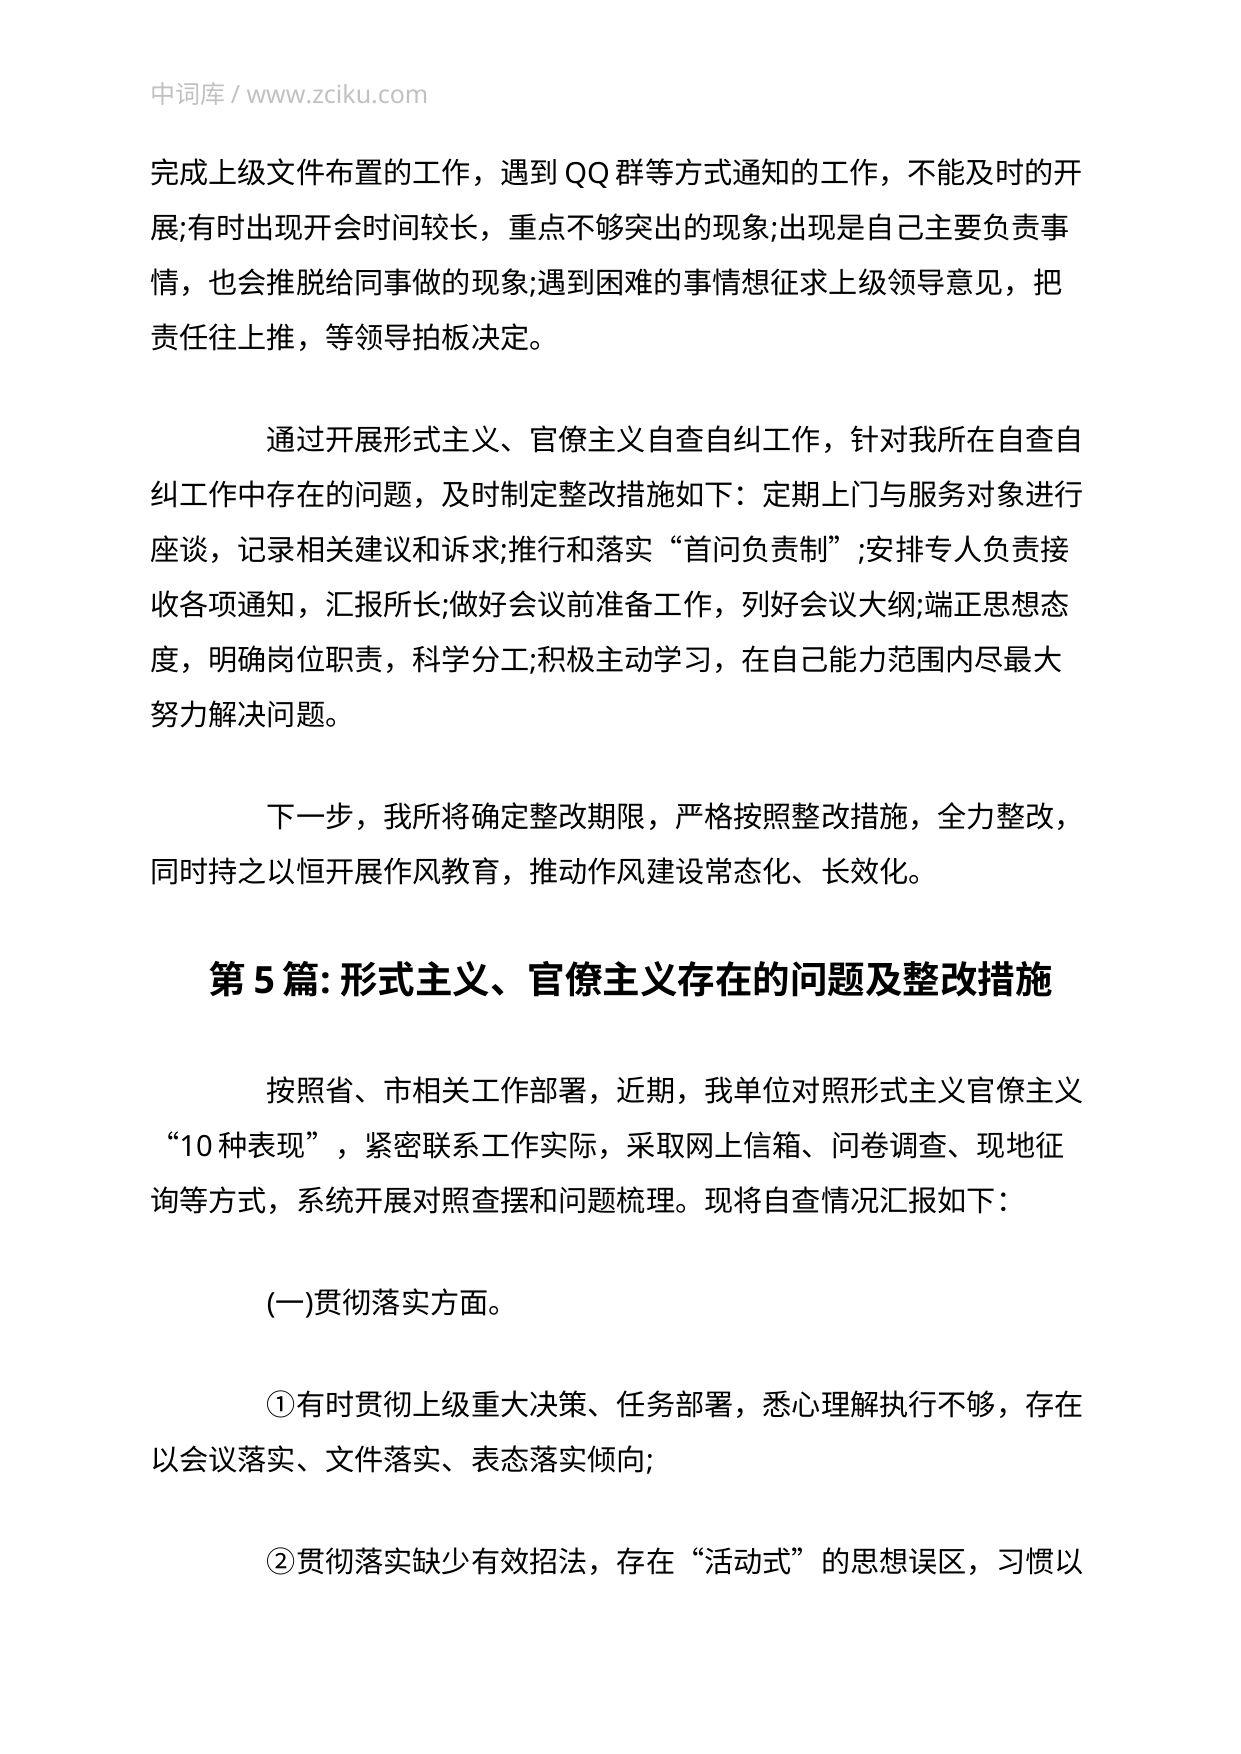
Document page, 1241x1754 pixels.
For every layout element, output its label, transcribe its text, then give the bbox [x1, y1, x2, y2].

text ①有时贯彻上级重大决策、任务部署，悉心理解执行不够，存在以会议落实、文件落实、表态落实倾向; [150, 1381, 1090, 1478]
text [150, 1538, 1090, 1580]
text 下一步，我所将确定整改期限，严格按照整改措施，全力整改，同时持之以恒开展作风教育，推动作风建设常态化、长效化。 [150, 793, 1090, 891]
text 通过开展形式主义、官僚主义自查自纠工作，针对我所在自查自纠工作中存在的问题，及时制定整改措施如下：定期上门与服务对象进行座谈，记录相关建议和诉求;推行和落实“首问负责制”;安排专人负责接收各项通知，汇报所长;做好会议前准备工作，列好会议大纲;端正思想态度，明确岗位职责，科学分工;积极主动学习，在自己能力范围内尽最大努力解决问题。 [150, 417, 1090, 734]
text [150, 150, 1090, 357]
text (一)贯彻落实方面。 [150, 1279, 1090, 1322]
text 第5篇: 形式主义、官僚主义存在的问题及整改措施 [150, 950, 1090, 1004]
text 按照省、市相关工作部署，近期，我单位对照形式主义官僚主义“10种表现”，紧密联系工作实际，采取网上信箱、问卷调查、现地征询等方式，系统开展对照查摆和问题梳理。现将自查情况汇报如下： [150, 1068, 1090, 1220]
